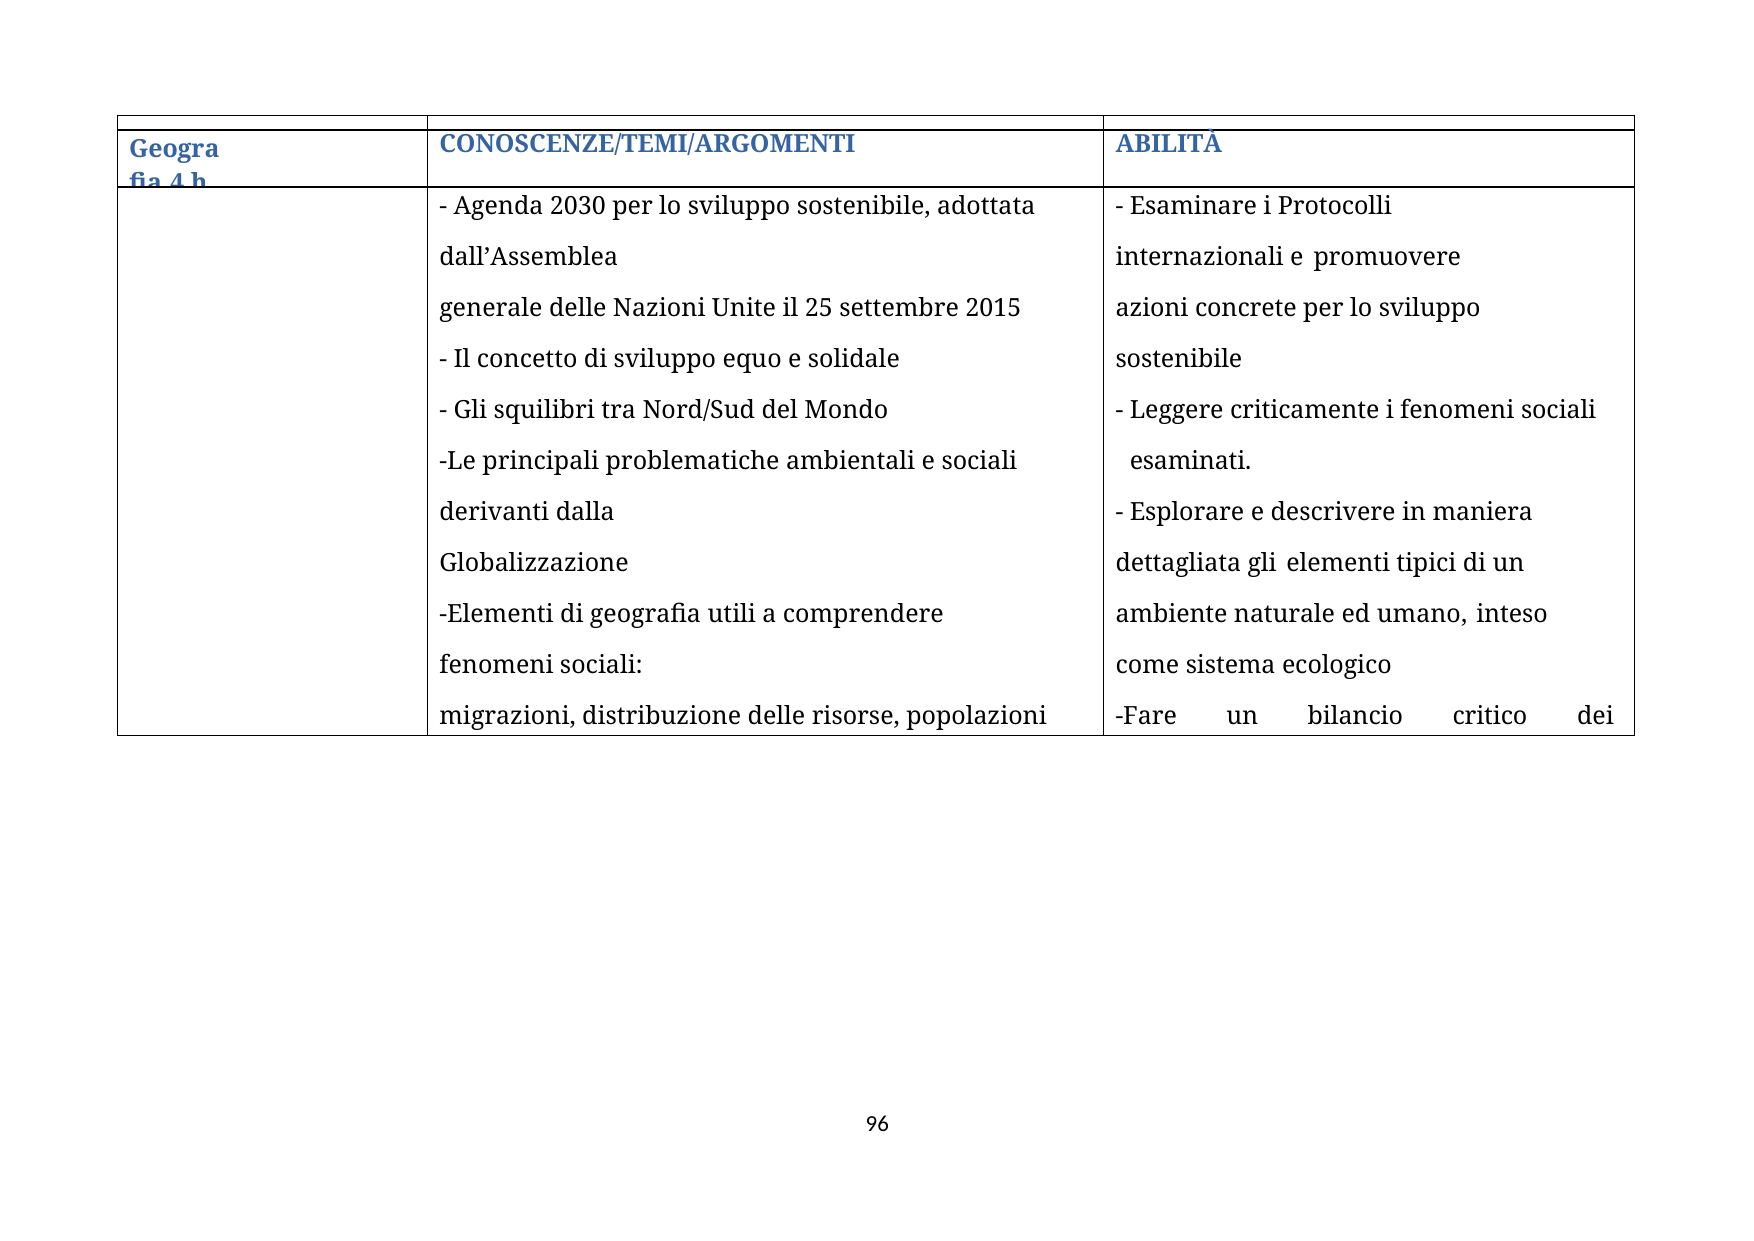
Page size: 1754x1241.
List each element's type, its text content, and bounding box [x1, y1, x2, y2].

table_cell Esaminare i Protocolli internazionali e promuovere azioni concrete per lo sviluppo sostenibile Leggere criticamente i fenomeni sociali esaminati. Esplorare e descrivere in maniera dettagliata gli elementi tipici di un ambiente naturale ed umano, inteso come sistema ecologico -Fare un bilancio critico dei vantaggi/svantaggi che la modifica di un certo ambiente ha recato all’uomo che lo abita [1104, 188, 1634, 734]
table_header [428, 116, 1103, 129]
table_header [1104, 116, 1634, 129]
table_cell Geografia 4 h [118, 131, 427, 186]
table_header [118, 116, 427, 129]
table_cell CONOSCENZE/TEMI/ARGOMENTI [428, 131, 1103, 186]
table_cell [118, 188, 427, 734]
table_cell - Agenda 2030 per lo sviluppo sostenibile, adottata dall’Assemblea generale delle Nazioni Unite il 25 settembre 2015 - Il concetto di sviluppo equo e solidale - Gli squilibri tra Nord/Sud del Mondo -Le principali problematiche ambientali e sociali derivanti dalla Globalizzazione -Elementi di geografia utili a comprendere fenomeni sociali: migrazioni, distribuzione delle risorse, popolazioni del mondo e loro usi; clima, territorio e influssi umani [428, 188, 1103, 734]
table_cell ABILITÀ [1104, 131, 1634, 186]
